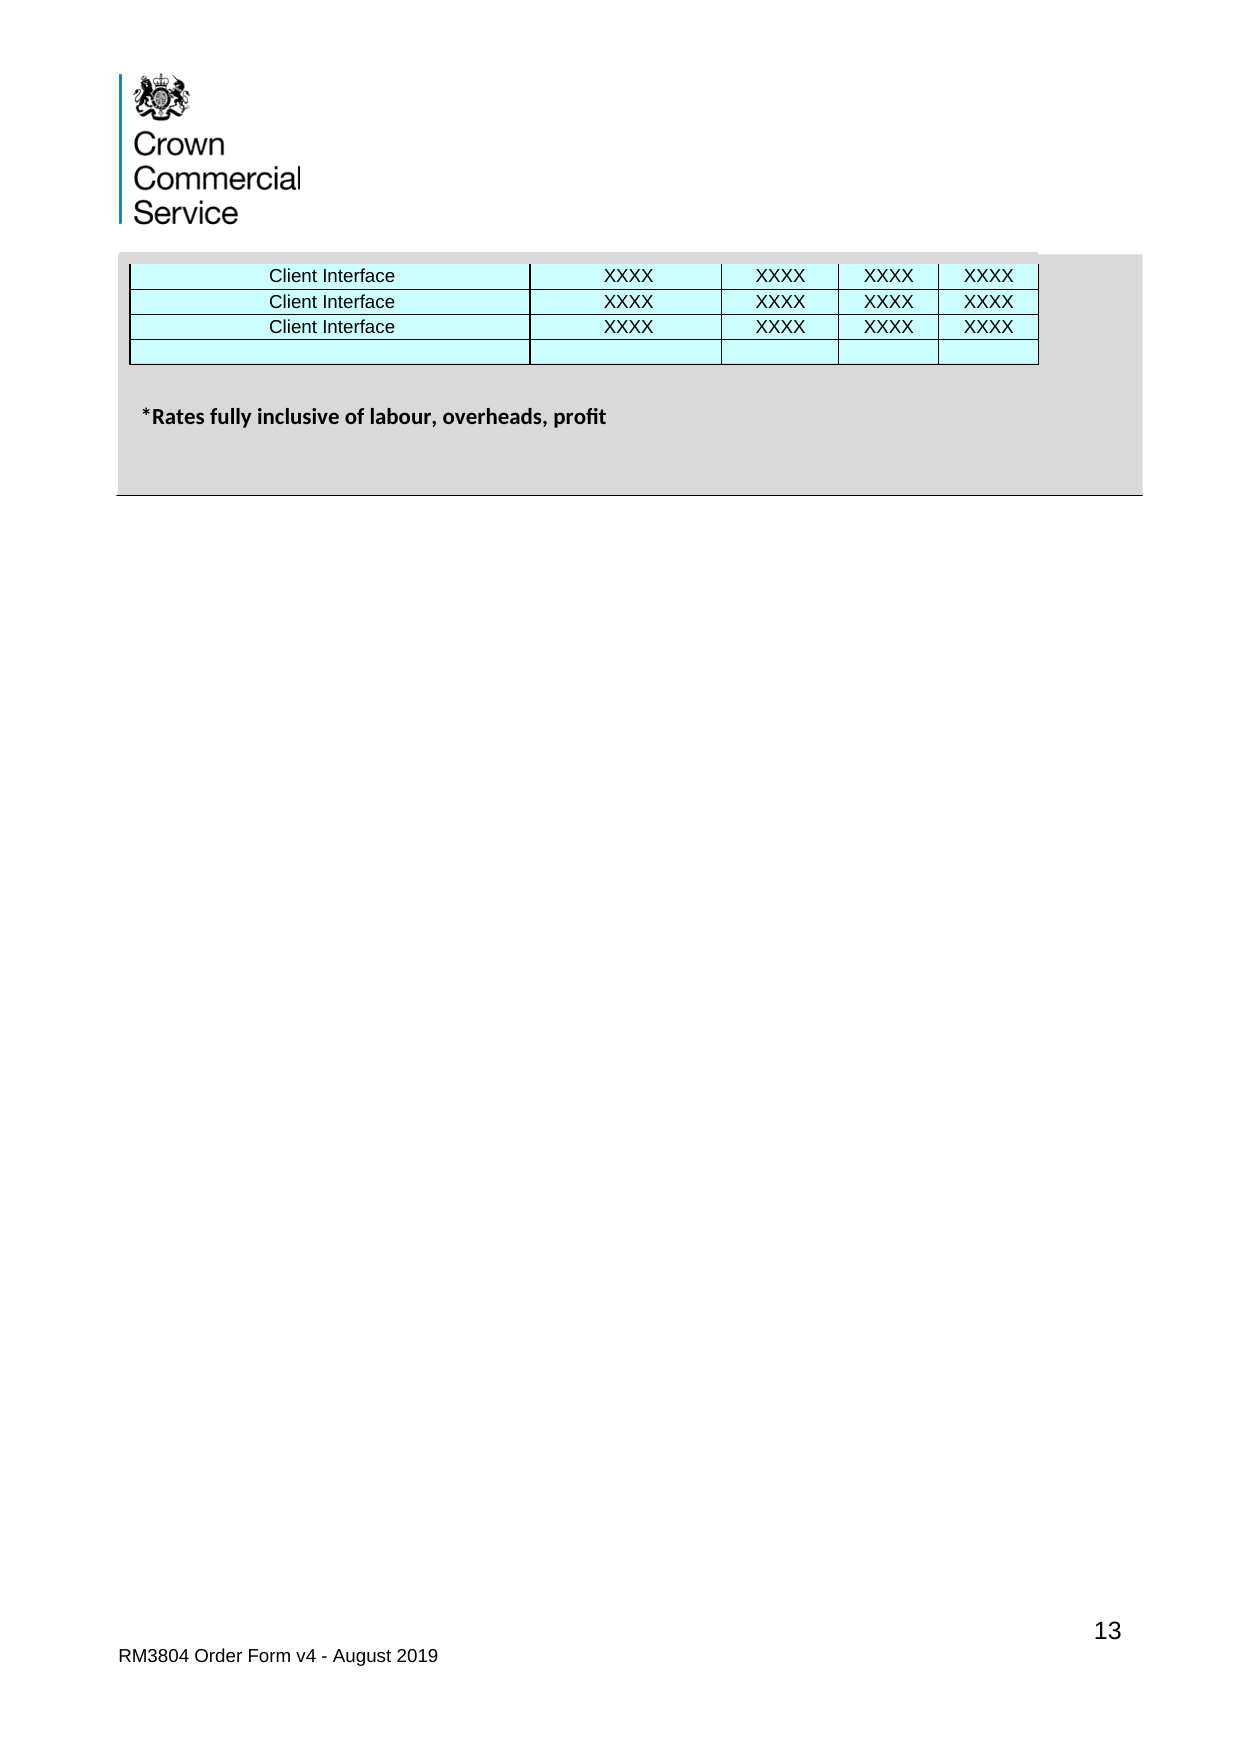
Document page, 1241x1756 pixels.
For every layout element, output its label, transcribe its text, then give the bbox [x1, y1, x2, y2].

table_cell [119, 339, 129, 363]
table_cell XXXX [939, 264, 1038, 289]
table_cell XXXX [722, 264, 838, 289]
table_header [938, 252, 1038, 264]
table_header [838, 252, 938, 264]
table_header [722, 252, 838, 264]
table_cell XXXX [531, 290, 721, 314]
table_header [119, 252, 130, 264]
table_cell [722, 340, 838, 363]
table_cell Client Interface [131, 290, 529, 314]
table_cell XXXX [939, 290, 1038, 314]
table_cell [131, 340, 529, 363]
table_cell [119, 289, 129, 314]
table_cell XXXX [531, 315, 721, 339]
table_cell XXXX [722, 315, 838, 339]
table_cell XXXX [531, 264, 721, 289]
table_cell XXXX [839, 315, 938, 339]
table_cell XXXX [722, 290, 838, 314]
table_cell XXXX [939, 315, 1038, 339]
table_cell [939, 340, 1038, 363]
table_cell Client Interface [131, 315, 529, 339]
table_cell Client Interface [131, 264, 529, 289]
table_header [130, 252, 530, 264]
table_header [530, 252, 722, 264]
picture [119, 73, 300, 225]
table_cell [119, 264, 129, 289]
table_cell [531, 340, 721, 363]
table_cell XXXX [839, 290, 938, 314]
table_cell XXXX [839, 264, 938, 289]
table_cell [839, 340, 938, 363]
table_cell [119, 314, 129, 339]
